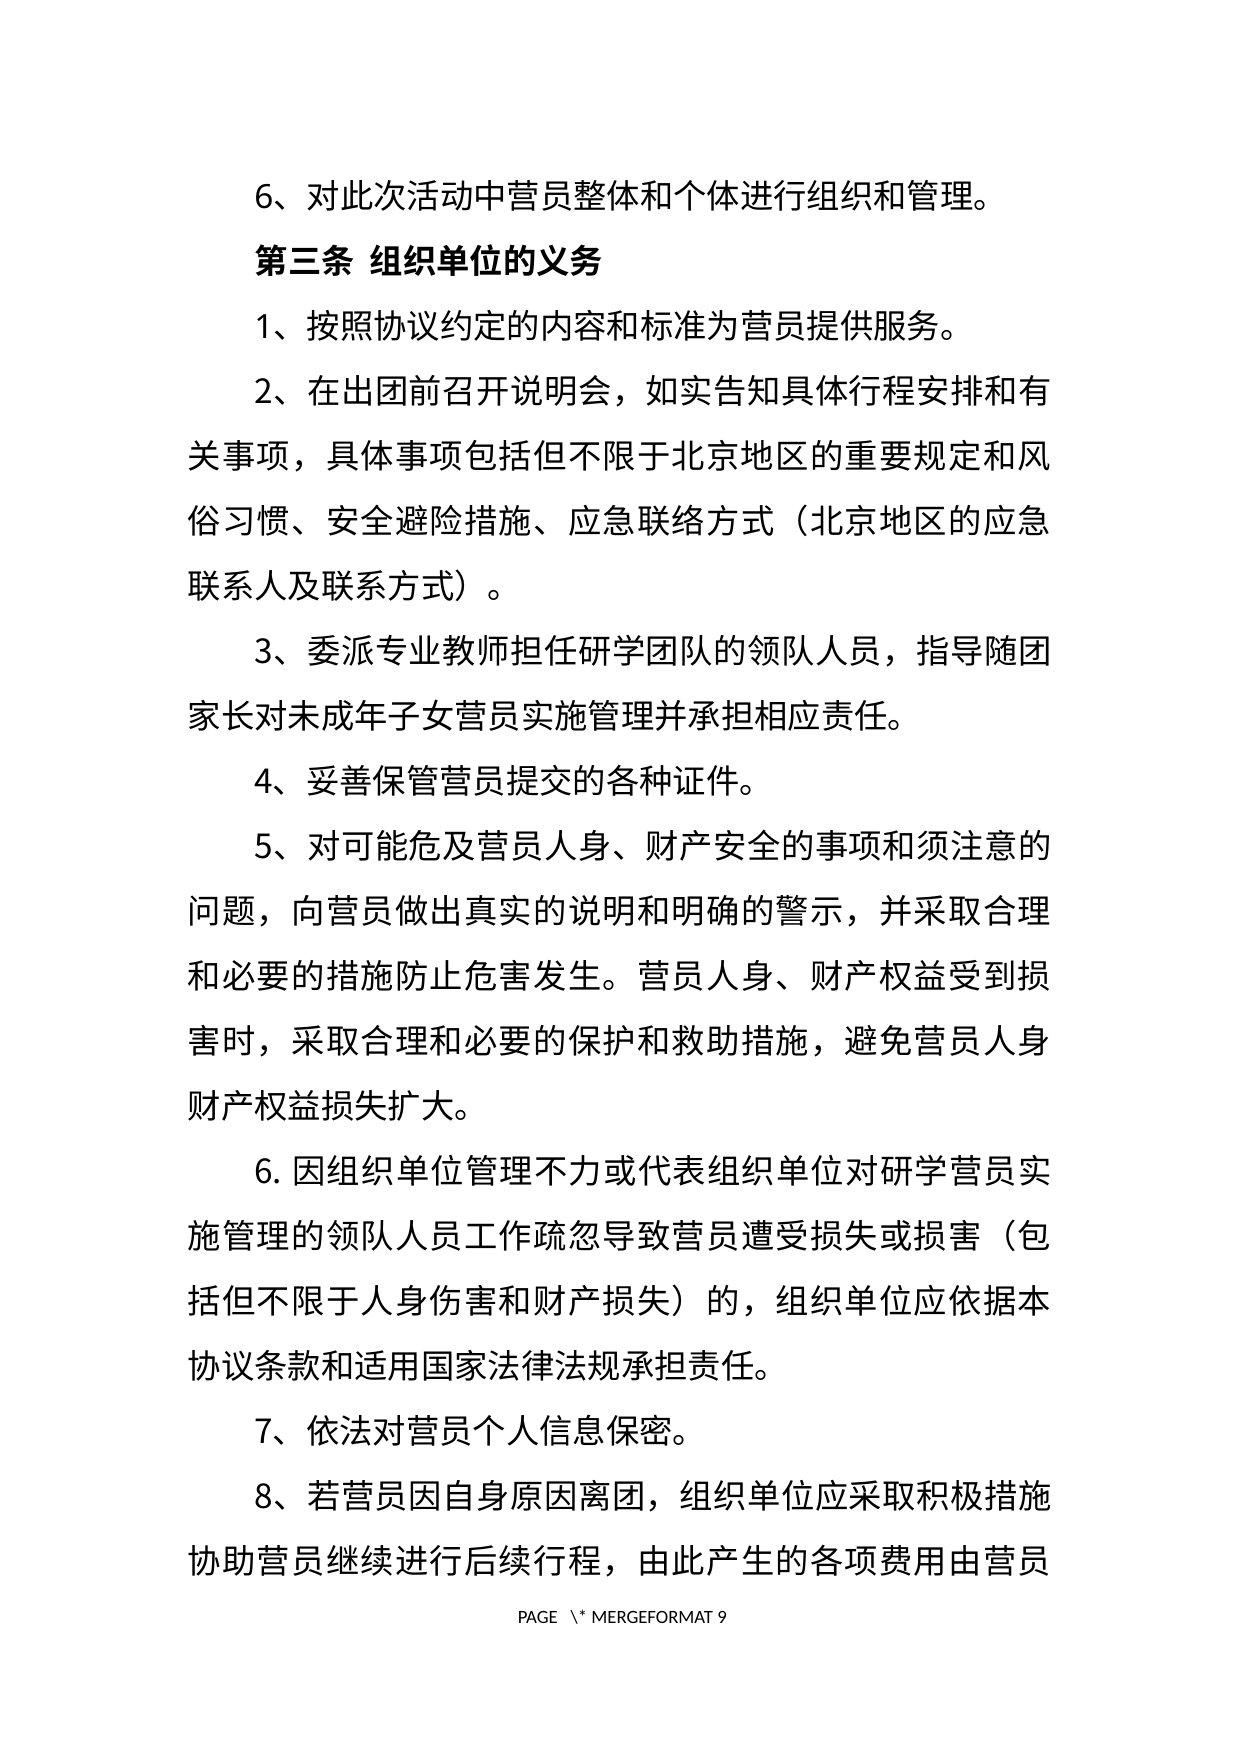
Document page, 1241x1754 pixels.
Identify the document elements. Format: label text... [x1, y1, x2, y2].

text 3、委派专业教师担任研学团队的领队人员，指导随团家长对未成年子女营员实施管理并承担相应责任。 [187, 617, 1053, 747]
text 1、按照协议约定的内容和标准为营员提供服务。 [187, 292, 1053, 357]
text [187, 1462, 1053, 1592]
text 第三条 组织单位的义务 [187, 227, 1053, 292]
text 5、对可能危及营员人身、财产安全的事项和须注意的问题，向营员做出真实的说明和明确的警示，并采取合理和必要的措施防止危害发生。营员人身、财产权益受到损害时，采取合理和必要的保护和救助措施，避免营员人身、财产权益损失扩大。 [187, 812, 1053, 1137]
text 6、对此次活动中营员整体和个体进行组织和管理。 [187, 162, 1053, 227]
text 4、妥善保管营员提交的各种证件。 [187, 747, 1053, 812]
text 7、依法对营员个人信息保密。 [187, 1397, 1053, 1462]
text 6. 因组织单位管理不力或代表组织单位对研学营员实施管理的领队人员工作疏忽导致营员遭受损失或损害（包括但不限于人身伤害和财产损失）的，组织单位应依据本协议条款和适用国家法律法规承担责任。 [187, 1137, 1053, 1397]
text 2、在出团前召开说明会，如实告知具体行程安排和有关事项，具体事项包括但不限于北京地区的重要规定和风俗习惯、安全避险措施、应急联络方式（北京地区的应急联系人及联系方式）。 [187, 357, 1053, 617]
